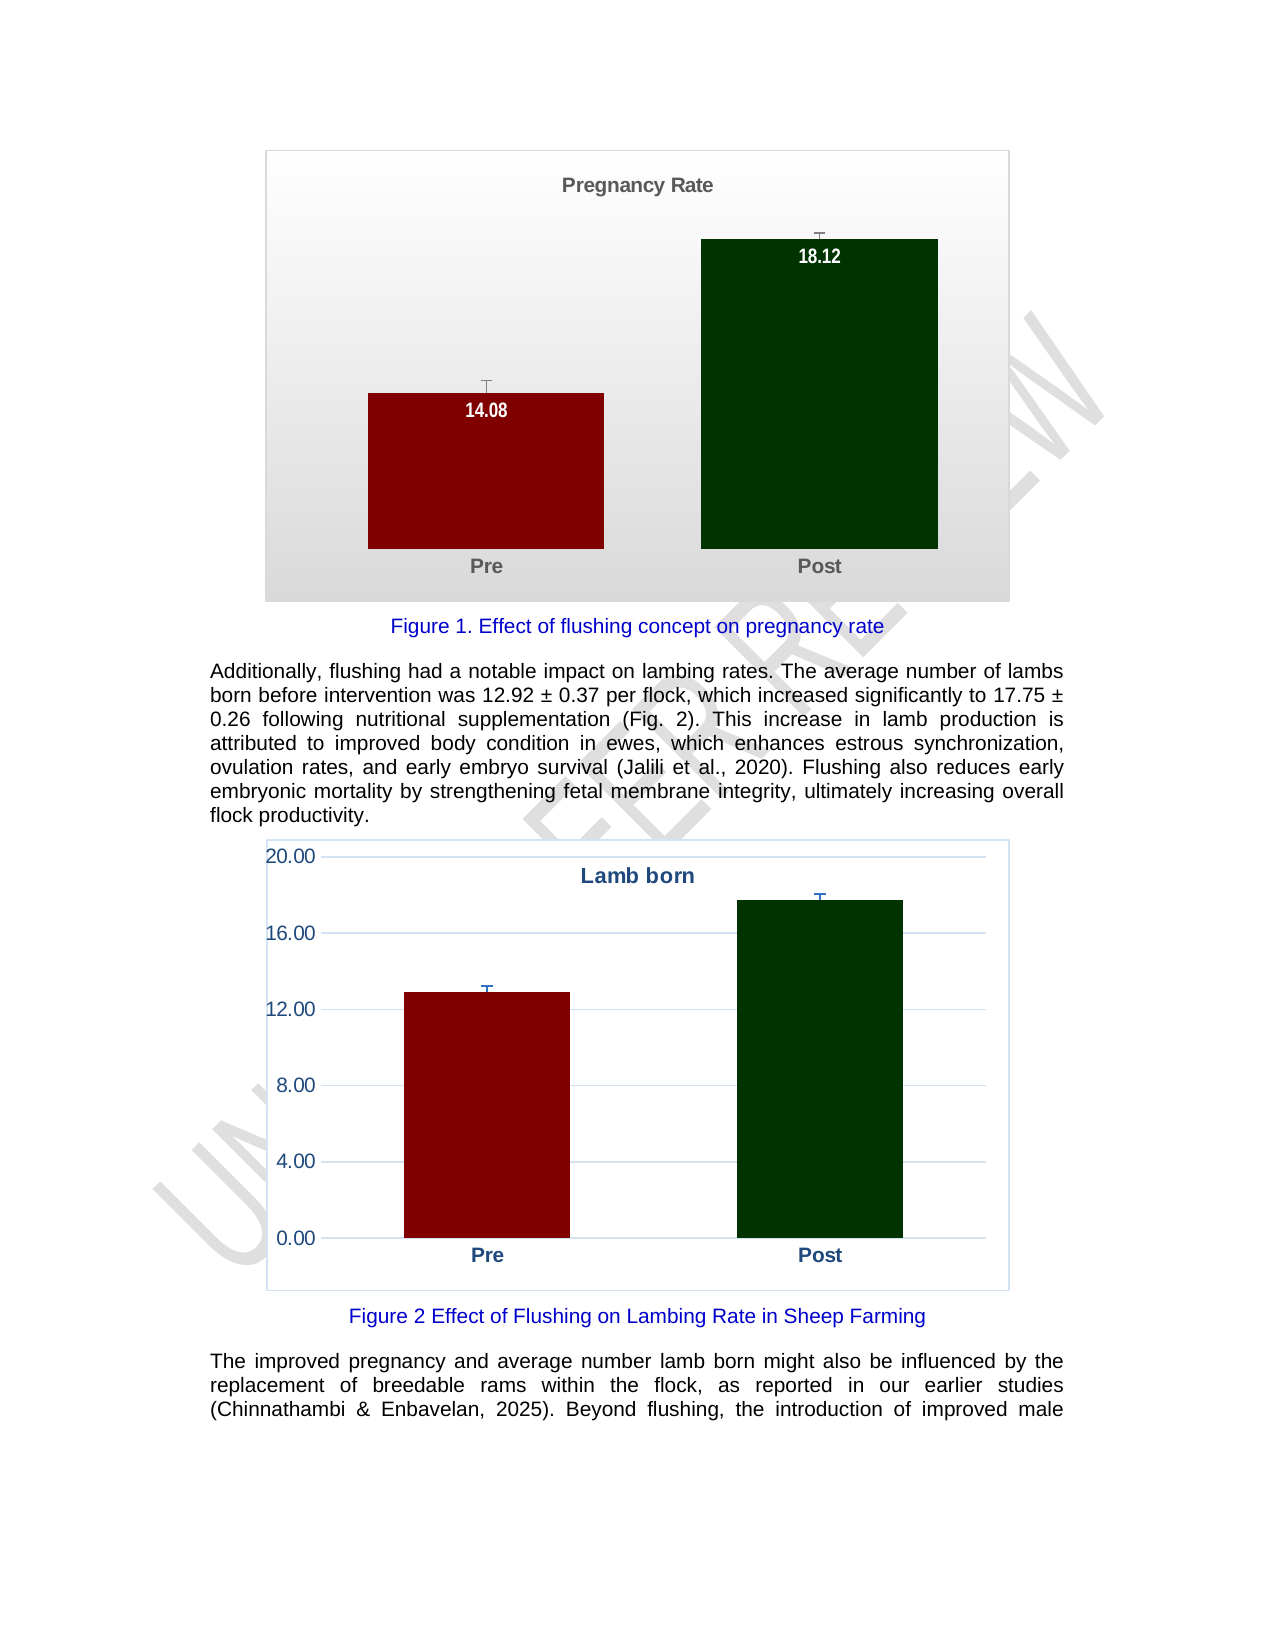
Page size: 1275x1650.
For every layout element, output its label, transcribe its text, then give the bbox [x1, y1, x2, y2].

text Figure 1. Effect of flushing concept on pregnancy rate [210, 614, 1065, 638]
text Additionally, flushing had a notable impact on lambing rates. The average number of lambs born before intervention was 12.92 ± 0.37 per flock, which increased significantly to 17.75 ± 0.26 following nutritional supplementation (Fig. 2). This increase in lamb production is attributed to improved body condition in ewes, which enhances estrous synchronization, ovulation rates, and early embryo survival (Jalili et al., 2020). Flushing also reduces early embryonic mortality by strengthening fetal membrane integrity, ultimately increasing overall flock productivity. [210, 659, 1065, 827]
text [210, 1348, 1065, 1420]
text Figure 2 Effect of Flushing on Lambing Rate in Sheep Farming [210, 1304, 1065, 1328]
